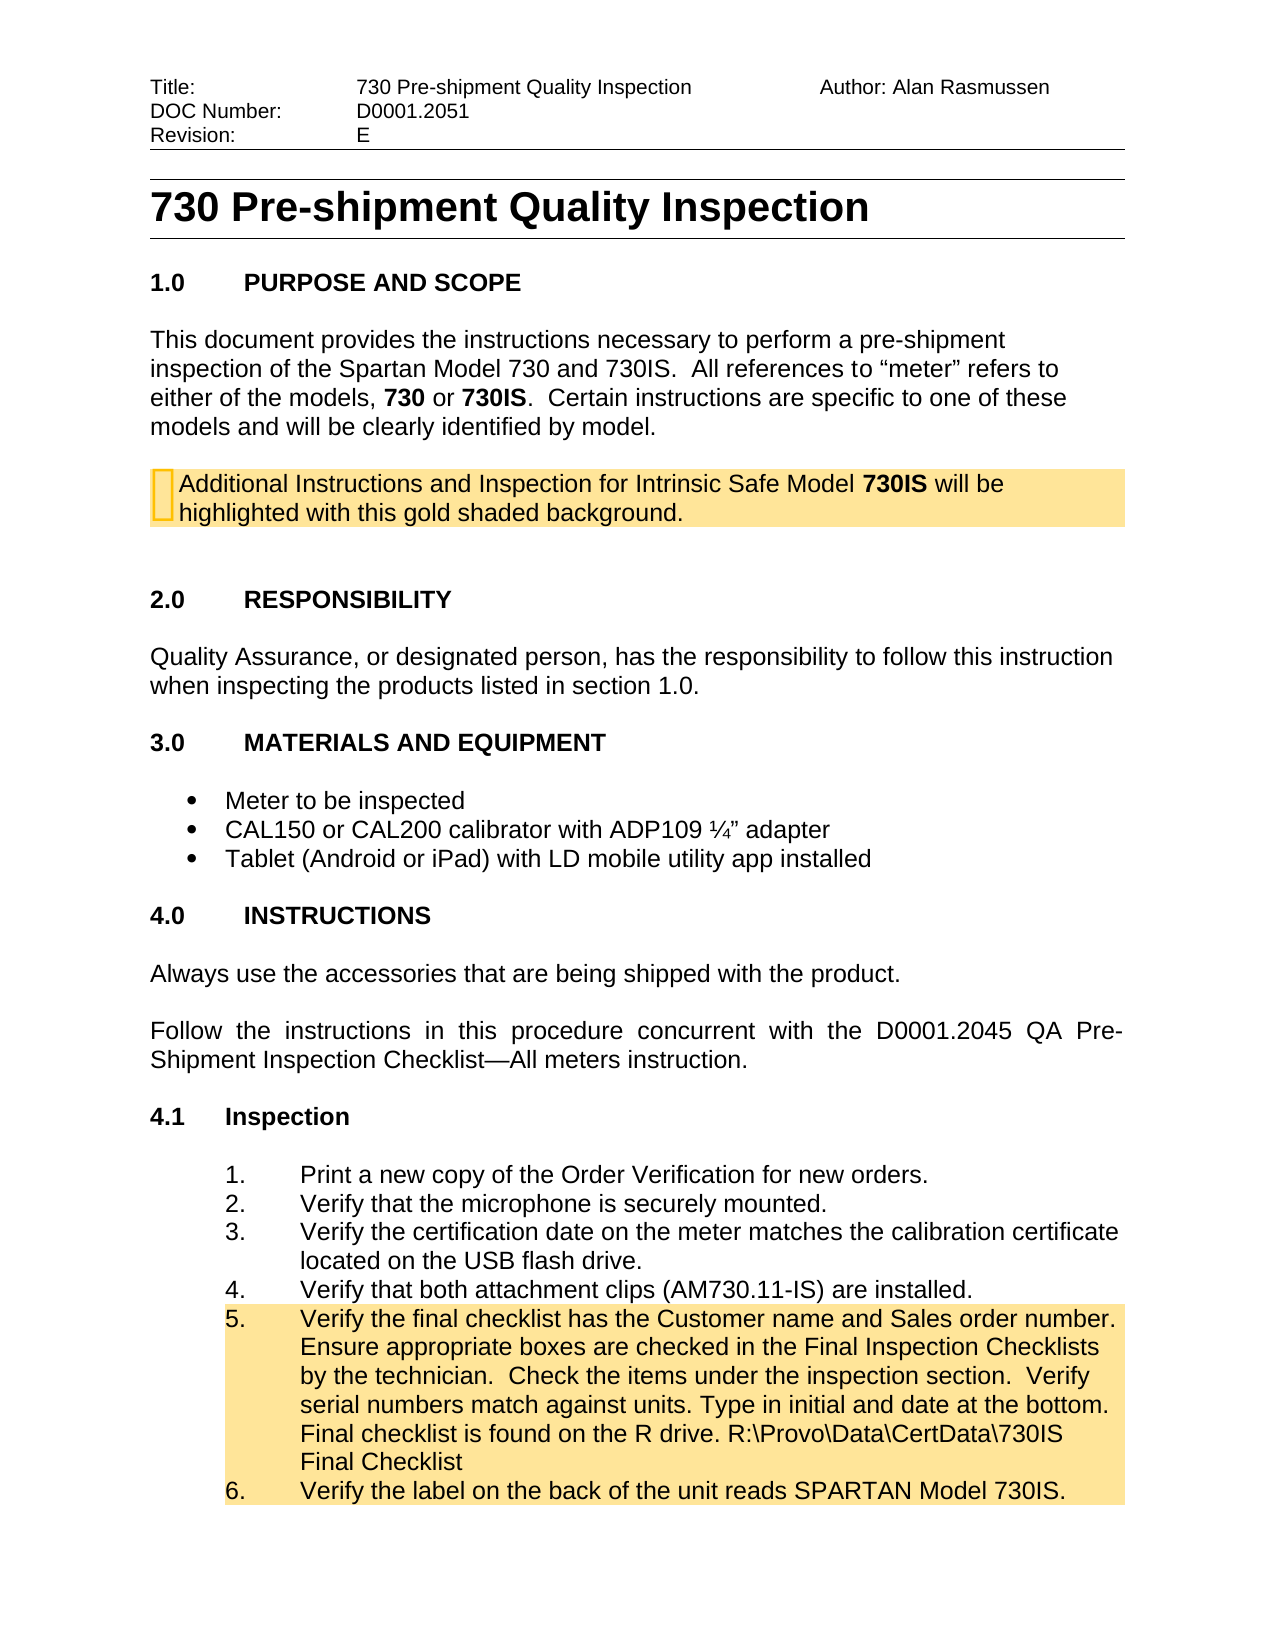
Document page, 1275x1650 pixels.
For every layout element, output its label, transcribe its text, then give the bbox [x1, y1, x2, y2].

text This document provides the instructions necessary to perform a pre-shipment inspection of the Spartan Model 730 and 730IS. All references to “meter” refers to either of the models, 730 or 730IS. Certain instructions are specific to one of these models and will be clearly identified by model. [150, 325, 1125, 440]
text 730 Pre-shipment Quality Inspection [150, 180, 1125, 238]
text Always use the accessories that are being shipped with the product. [150, 959, 1125, 987]
list Print a new copy of the Order Verification for new orders. [225, 1160, 1125, 1189]
list Verify the certification date on the meter matches the calibration certificate located on the USB flash drive. [225, 1217, 1125, 1275]
text Follow the instructions in this procedure concurrent with the D0001.2045 QA Pre-Shipment Inspection Checklist—All meters instruction. [150, 1016, 1125, 1074]
text Additional Instructions and Inspection for Intrinsic Safe Model 730IS will be highlighted with this gold shaded background. [150, 469, 1125, 527]
list MATERIALS AND EQUIPMENT [150, 728, 1125, 757]
list Meter to be inspected [187, 786, 1125, 815]
list PURPOSE AND SCOPE [150, 268, 1125, 297]
list Verify the label on the back of the unit reads SPARTAN Model 730IS. [225, 1476, 1125, 1505]
list Verify that both attachment clips (AM730.11-IS) are installed. [225, 1275, 1125, 1304]
text Quality Assurance, or designated person, has the responsibility to follow this instruction when inspecting the products listed in section 1.0. [150, 642, 1125, 699]
list Verify that the microphone is securely mounted. [225, 1189, 1125, 1217]
list CAL150 or CAL200 calibrator with ADP109 ¼” adapter [187, 815, 1125, 843]
list Tablet (Android or iPad) with LD mobile utility app installed [187, 843, 1125, 872]
list Verify the final checklist has the Customer name and Sales order number. Ensure appropriate boxes are checked in the Final Inspection Checklists by the technician. Check the items under the inspection section. Verify serial numbers match against units. Type in initial and date at the bottom. Final checklist is found on the R drive. R:\Provo\Data\CertData\730IS Final Checklist [225, 1304, 1125, 1476]
list RESPONSIBILITY [150, 584, 1125, 613]
list INSTRUCTIONS [150, 901, 1125, 930]
list Inspection [150, 1102, 1125, 1131]
